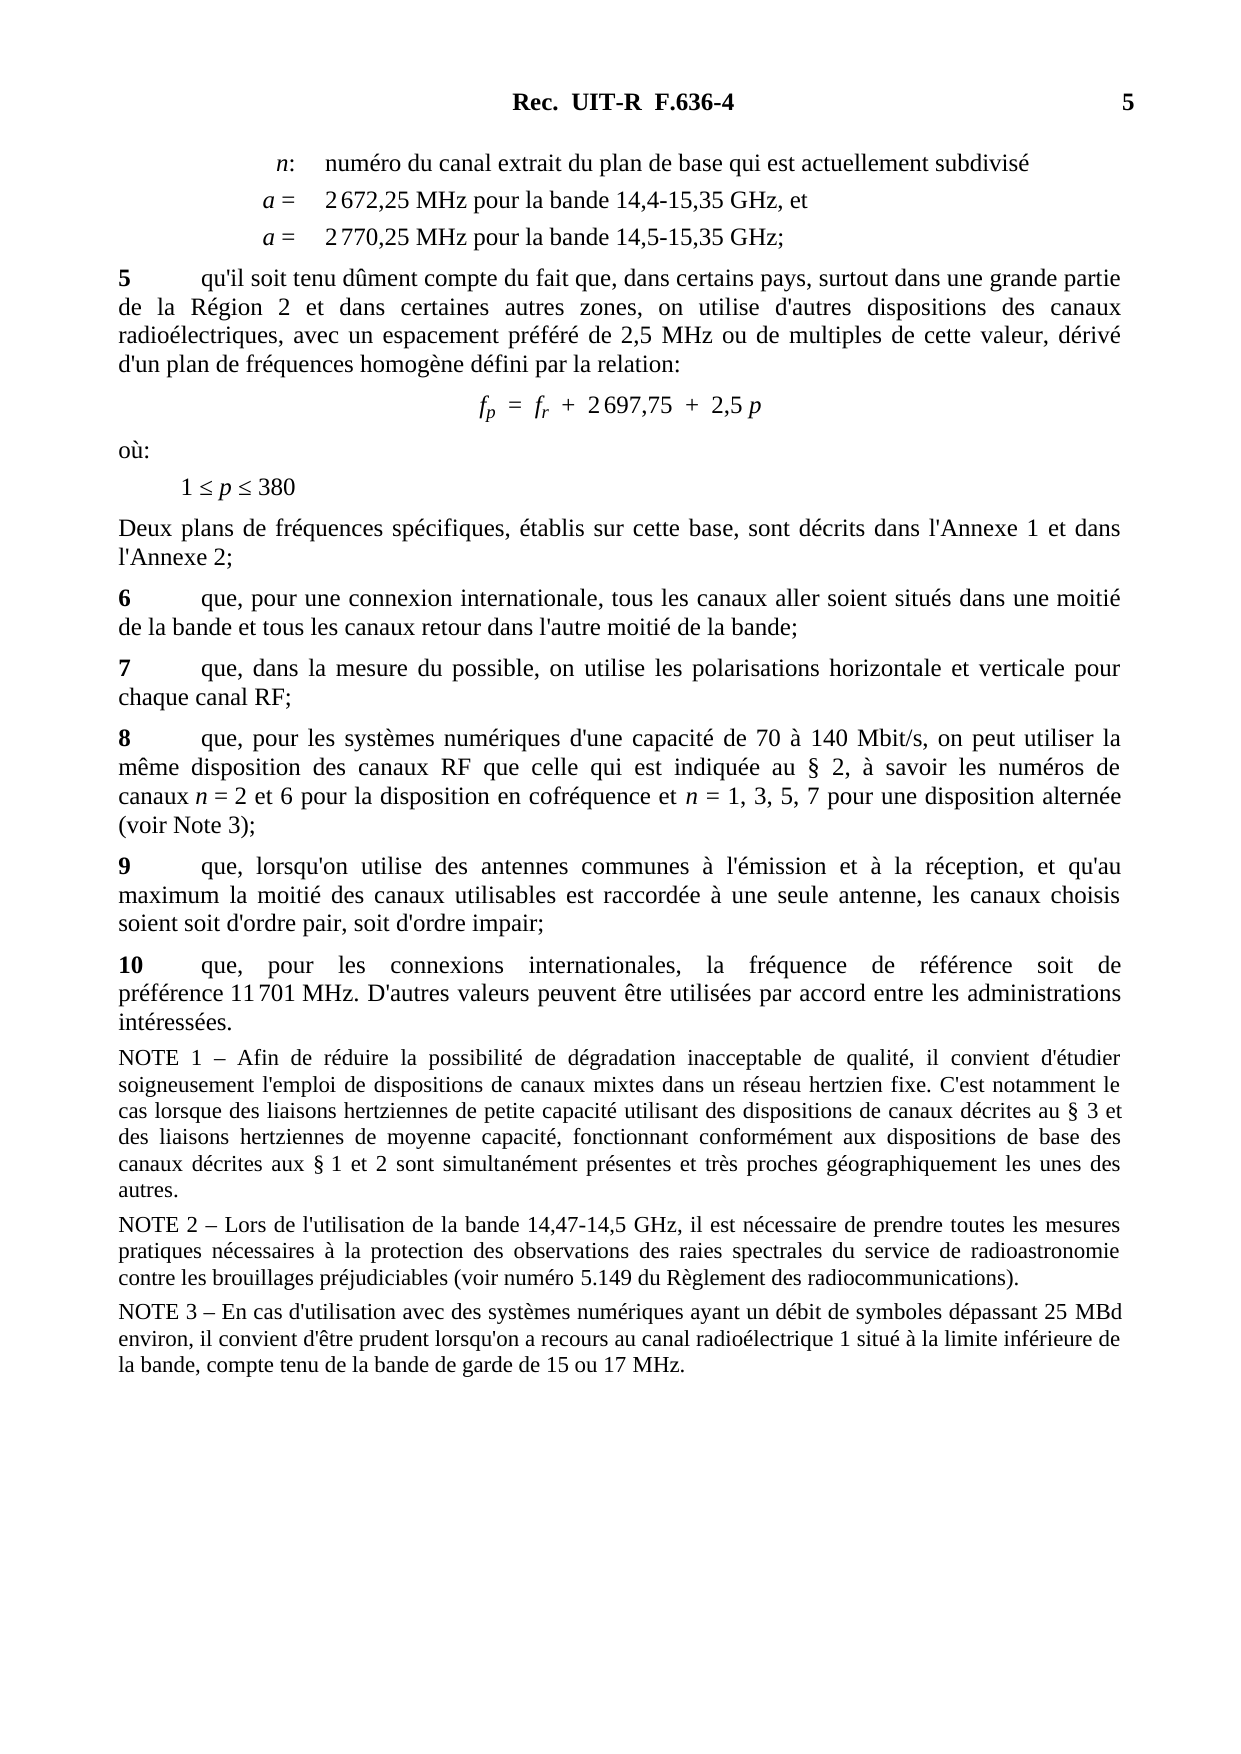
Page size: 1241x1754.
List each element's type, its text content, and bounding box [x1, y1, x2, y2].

text 10 que, pour les connexions internationales, la fréquence de référence soit de préférence 11 701 MHz. D'autres valeurs peuvent être utilisées par accord entre les administrations intéressées. [118, 950, 1122, 1036]
text fp = fr + 2 697,75 + 2,5 p [118, 391, 1122, 423]
text NOTE 3 – En cas d'utilisation avec des systèmes numériques ayant un débit de symboles dépassant 25 MBd environ, il convient d'être prudent lorsqu'on a recours au canal radioélectrique 1 situé à la limite inférieure de la bande, compte tenu de la bande de garde de 15 ou 17 MHz. [118, 1298, 1122, 1377]
text 1 ≤ p ≤ 380 [118, 472, 1122, 501]
text 6 que, pour une connexion internationale, tous les canaux aller soient situés dans une moitié de la bande et tous les canaux retour dans l'autre moitié de la bande; [118, 583, 1122, 641]
text n: numéro du canal extrait du plan de base qui est actuellement subdivisé [118, 148, 1122, 176]
text 5 qu'il soit tenu dûment compte du fait que, dans certains pays, surtout dans une grande partie de la Région 2 et dans certaines autres zones, on utilise d'autres dispositions des canaux radioélectriques, avec un espacement préféré de 2,5 MHz ou de multiples de cette valeur, dérivé d'un plan de fréquences homogène défini par la relation: [118, 263, 1122, 378]
text Deux plans de fréquences spécifiques, établis sur cette base, sont décrits dans l'Annexe 1 et dans l'Annexe 2; [118, 513, 1122, 571]
text a = 2 770,25 MHz pour la bande 14,5-15,35 GHz; [118, 222, 1122, 251]
text NOTE 1 – Afin de réduire la possibilité de dégradation inacceptable de qualité, il convient d'étudier soigneusement l'emploi de dispositions de canaux mixtes dans un réseau hertzien fixe. C'est notamment le cas lorsque des liaisons hertziennes de petite capacité utilisant des dispositions de canaux décrites au § 3 et des liaisons hertziennes de moyenne capacité, fonctionnant conformément aux dispositions de base des canaux décrites aux § 1 et 2 sont simultanément présentes et très proches géographiquement les unes des autres. [118, 1044, 1122, 1202]
text où: [118, 435, 1122, 464]
text 9 que, lorsqu'on utilise des antennes communes à l'émission et à la réception, et qu'au maximum la moitié des canaux utilisables est raccordée à une seule antenne, les canaux choisis soient soit d'ordre pair, soit d'ordre impair; [118, 851, 1122, 937]
text 8 que, pour les systèmes numériques d'une capacité de 70 à 140 Mbit/s, on peut utiliser la même disposition des canaux RF que celle qui est indiquée au § 2, à savoir les numéros de canaux n = 2 et 6 pour la disposition en cofréquence et n = 1, 3, 5, 7 pour une disposition alternée (voir Note 3); [118, 723, 1122, 838]
text 7 que, dans la mesure du possible, on utilise les polarisations horizontale et verticale pour chaque canal RF; [118, 653, 1122, 711]
text NOTE 2 – Lors de l'utilisation de la bande 14,47-14,5 GHz, il est nécessaire de prendre toutes les mesures pratiques nécessaires à la protection des observations des raies spectrales du service de radioastronomie contre les brouillages préjudiciables (voir numéro 5.149 du Règlement des radiocommunications). [118, 1211, 1122, 1290]
text a = 2 672,25 MHz pour la bande 14,4-15,35 GHz, et [118, 185, 1122, 213]
